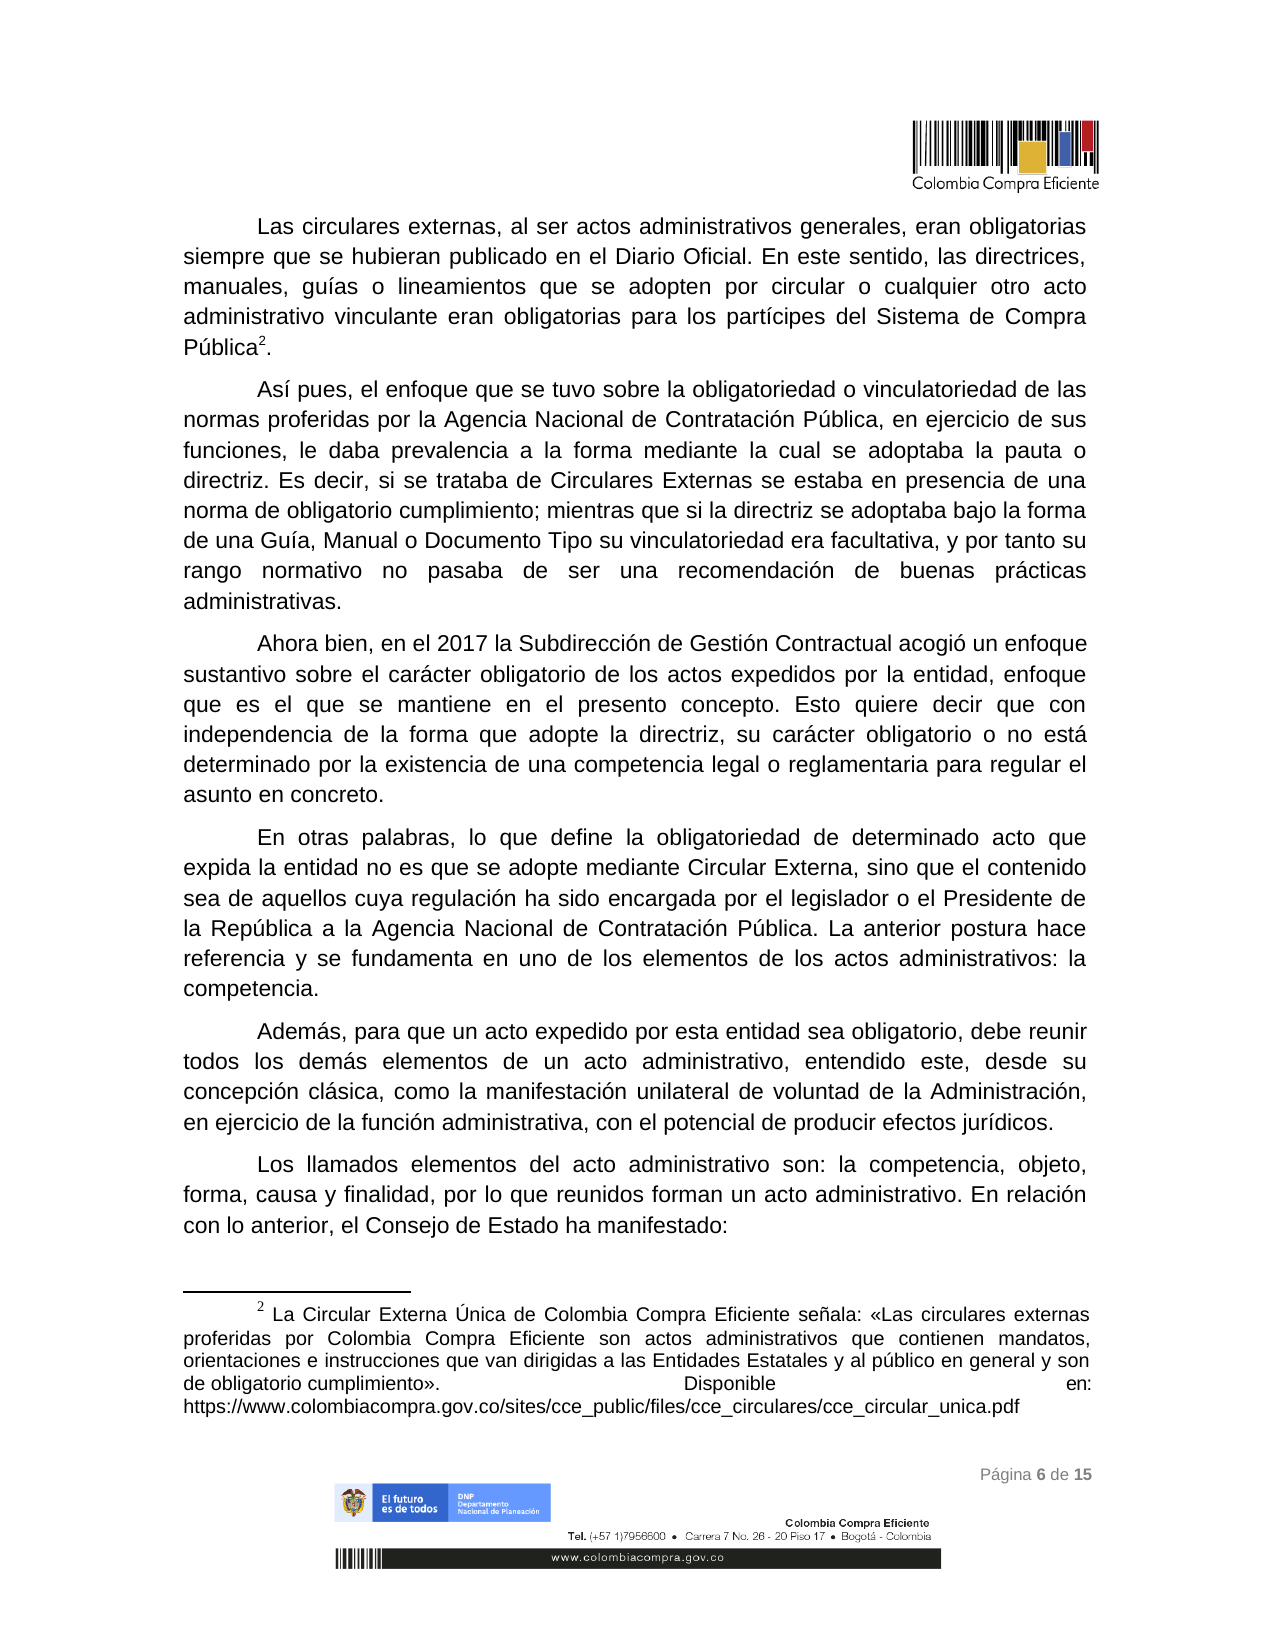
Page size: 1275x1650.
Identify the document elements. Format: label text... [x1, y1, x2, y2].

text Así pues, el enfoque que se tuvo sobre la obligatoriedad o vinculatoriedad de las normas proferidas por la Agencia Nacional de Contratación Pública, en ejercicio de sus funciones, le daba prevalencia a la forma mediante la cual se adoptaba la pauta o directriz. Es decir, si se trataba de Circulares Externas se estaba en presencia de una norma de obligatorio cumplimiento; mientras que si la directriz se adoptaba bajo la forma de una Guía, Manual o Documento Tipo su vinculatoriedad era facultativa, y por tanto su rango normativo no pasaba de ser una recomendación de buenas prácticas administrativas. [183, 376, 1087, 614]
picture [905, 114, 1105, 196]
text Ahora bien, en el 2017 la Subdirección de Gestión Contractual acogió un enfoque sustantivo sobre el carácter obligatorio de los actos expedidos por la entidad, enfoque que es el que se mantiene en el presento concepto. Esto quiere decir que con independencia de la forma que adopte la directriz, su carácter obligatorio o no está determinado por la existencia de una competencia legal o reglamentaria para regular el asunto en concreto. [183, 630, 1087, 808]
text Además, para que un acto expedido por esta entidad sea obligatorio, debe reunir todos los demás elementos de un acto administrativo, entendido este, desde su concepción clásica, como la manifestación unilateral de voluntad de la Administración, en ejercicio de la función administrativa, con el potencial de producir efectos jurídicos. [183, 1018, 1087, 1135]
text Los llamados elementos del acto administrativo son: la competencia, objeto, forma, causa y finalidad, por lo que reunidos forman un acto administrativo. En relación con lo anterior, el Consejo de Estado ha manifestado: [183, 1151, 1087, 1238]
text Las circulares externas, al ser actos administrativos generales, eran obligatorias siempre que se hubieran publicado en el Diario Oficial. En este sentido, las directrices, manuales, guías o lineamientos que se adopten por circular o cualquier otro acto administrativo vinculante eran obligatorias para los partícipes del Sistema de Compra Pública. [183, 213, 1087, 360]
picture [334, 1483, 942, 1569]
text En otras palabras, lo que define la obligatoriedad de determinado acto que expida la entidad no es que se adopte mediante Circular Externa, sino que el contenido sea de aquellos cuya regulación ha sido encargada por el legislador o el Presidente de la República a la Agencia Nacional de Contratación Pública. La anterior postura hace referencia y se fundamenta en uno de los elementos de los actos administrativos: la competencia. [183, 824, 1087, 1001]
